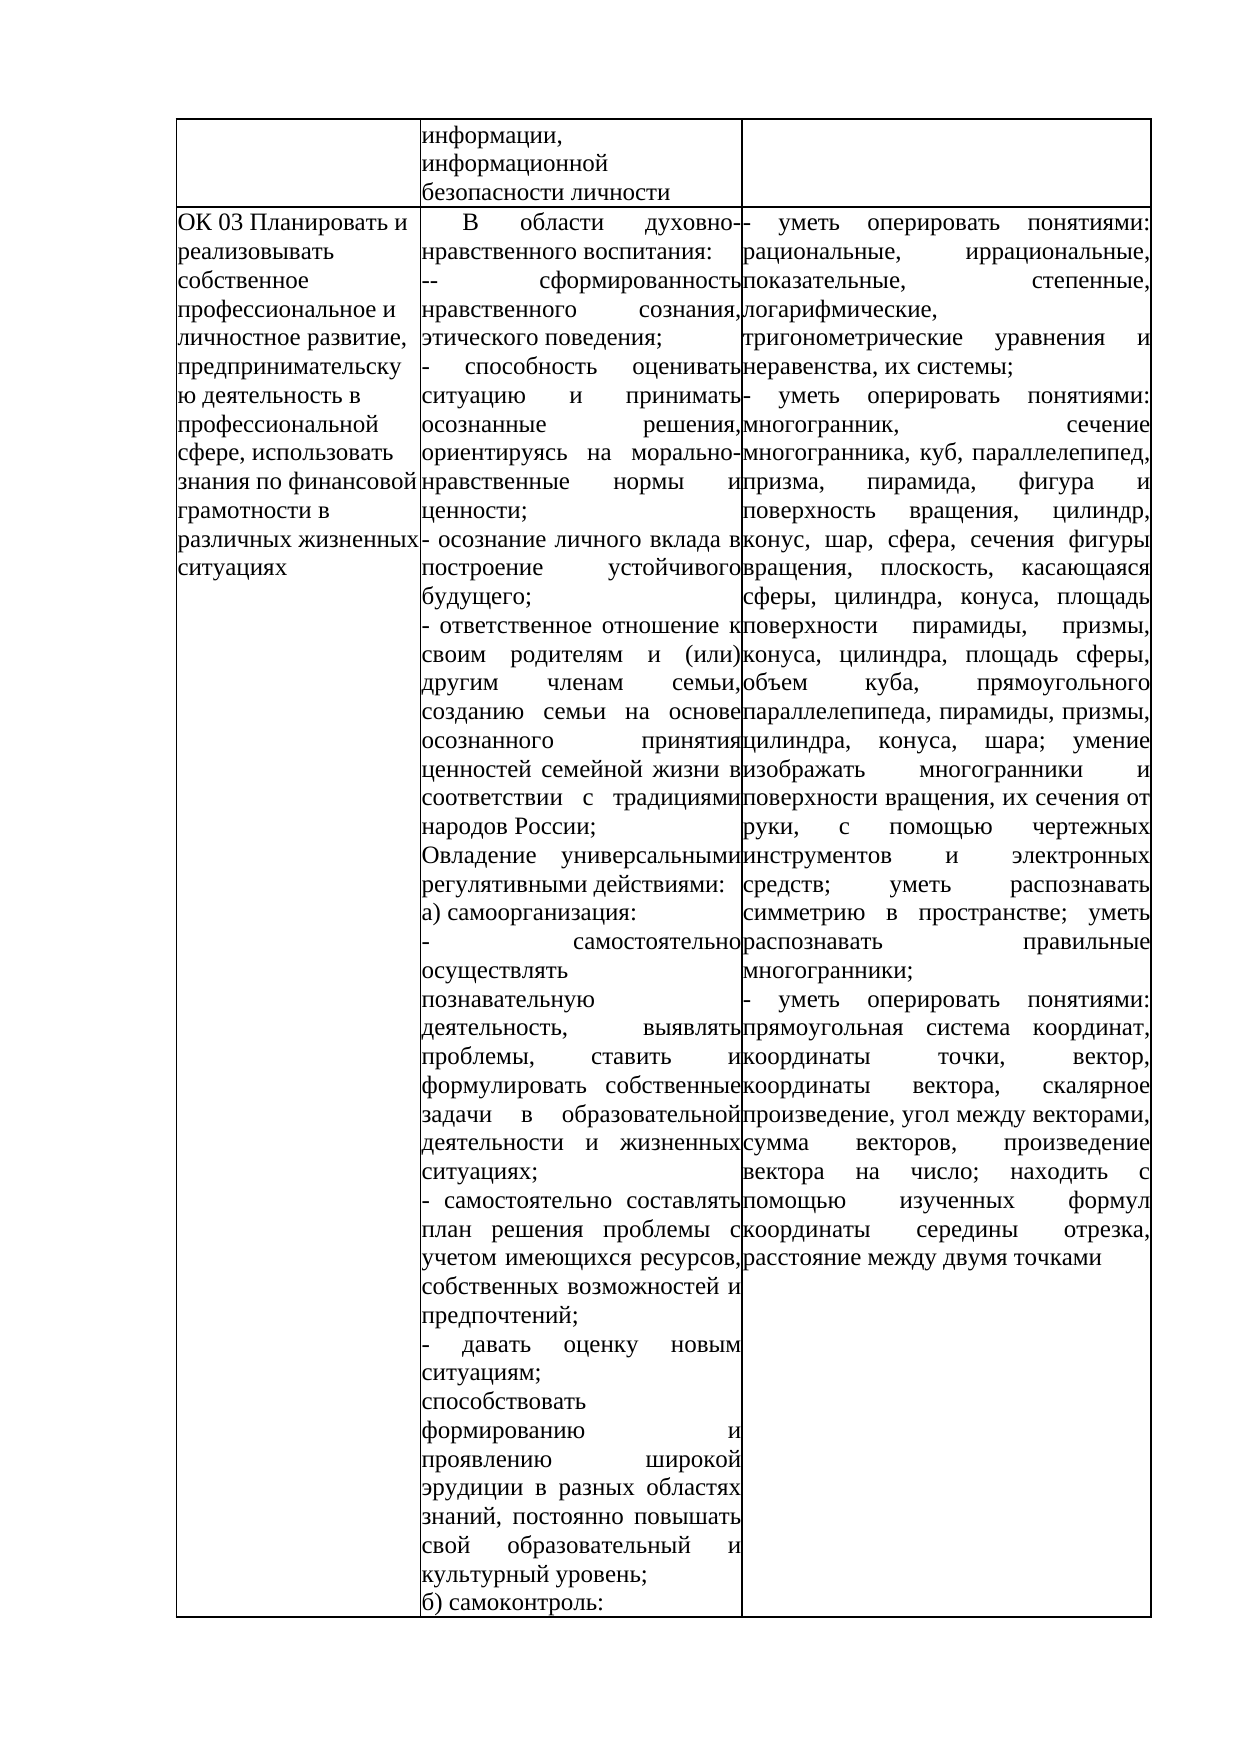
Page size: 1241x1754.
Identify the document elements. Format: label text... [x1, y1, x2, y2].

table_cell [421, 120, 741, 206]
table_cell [177, 208, 420, 1616]
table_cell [743, 208, 1150, 1616]
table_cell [743, 120, 1150, 206]
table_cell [177, 120, 420, 206]
